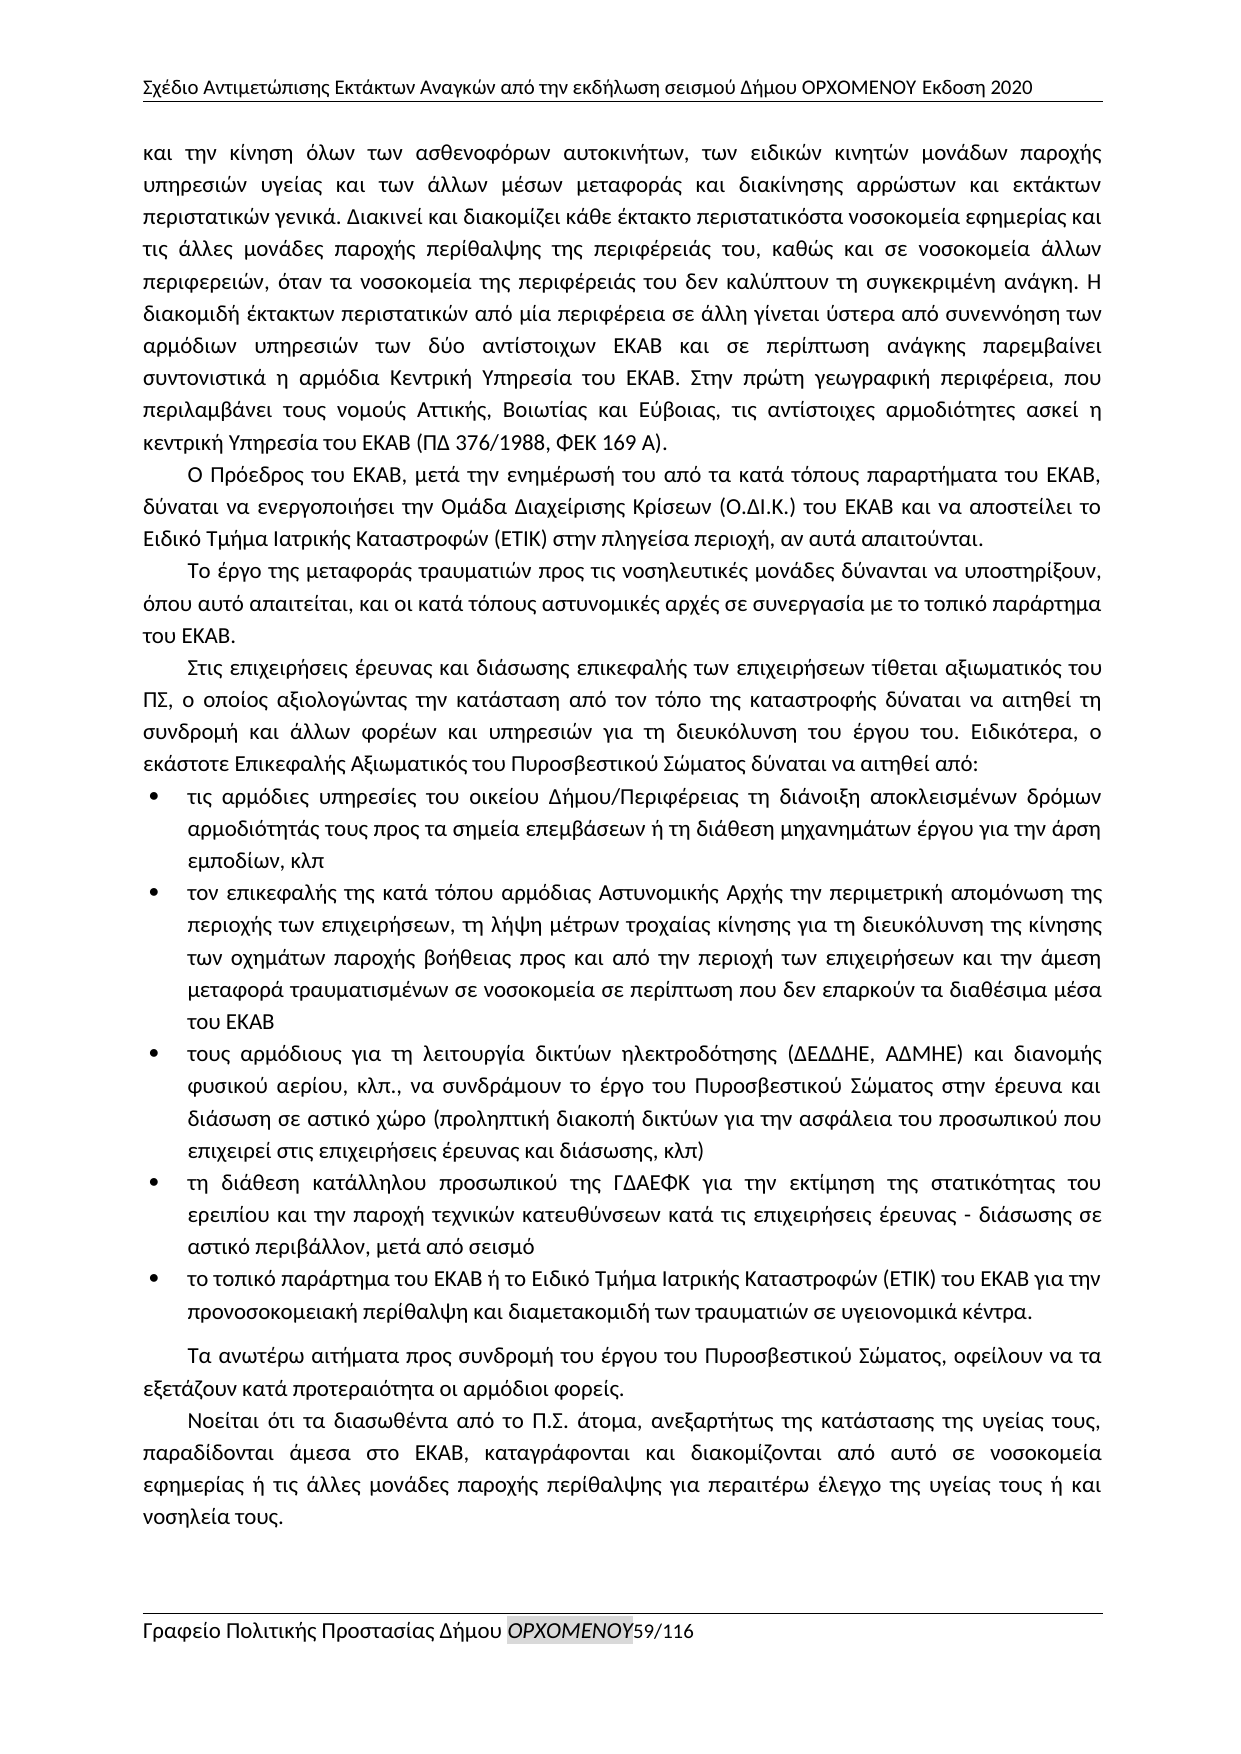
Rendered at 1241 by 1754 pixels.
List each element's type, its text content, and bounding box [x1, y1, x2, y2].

text Ο Πρόεδρος του ΕΚΑΒ, μετά την ενημέρωσή του από τα κατά τόπους παραρτήματα του ΕΚΑΒ, δύναται να ενεργοποιήσει την Ομάδα Διαχείρισης Κρίσεων (Ο.ΔΙ.Κ.) του ΕΚΑΒ και να αποστείλει το Ειδικό Τμήμα Ιατρικής Καταστροφών (ΕΤΙΚ) στην πληγείσα περιοχή, αν αυτά απαιτούνται. [143, 460, 1103, 552]
list τους αρμόδιους για τη λειτουργία δικτύων ηλεκτροδότησης (ΔΕΔΔΗΕ, ΑΔΜΗΕ) και διανομής φυσικού αερίου, κλπ., να συνδράμουν το έργο του Πυροσβεστικού Σώματος στην έρευνα και διάσωση σε αστικό χώρο (προληπτική διακοπή δικτύων για την ασφάλεια του προσωπικού που επιχειρεί στις επιχειρήσεις έρευνας και διάσωσης, κλπ) [150, 1039, 1103, 1164]
list τη διάθεση κατάλληλου προσωπικού της ΓΔΑΕΦΚ για την εκτίμηση της στατικότητας του ερειπίου και την παροχή τεχνικών κατευθύνσεων κατά τις επιχειρήσεις έρευνας - διάσωσης σε αστικό περιβάλλον, μετά από σεισμό [150, 1168, 1103, 1260]
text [143, 138, 1103, 456]
text Τα ανωτέρω αιτήματα προς συνδρομή του έργου του Πυροσβεστικού Σώματος, οφείλουν να τα εξετάζουν κατά προτεραιότητα οι αρμόδιοι φορείς. [143, 1341, 1103, 1402]
list τις αρμόδιες υπηρεσίες του οικείου Δήμου/Περιφέρειας τη διάνοιξη αποκλεισμένων δρόμων αρμοδιότητάς τους προς τα σημεία επεμβάσεων ή τη διάθεση μηχανημάτων έργου για την άρση εμποδίων, κλπ [150, 782, 1103, 874]
list το τοπικό παράρτημα του ΕΚΑΒ ή το Ειδικό Τμήμα Ιατρικής Καταστροφών (ΕΤΙΚ) του ΕΚΑΒ για την προνοσοκομειακή περίθαλψη και διαμετακομιδή των τραυματιών σε υγειονομικά κέντρα. [150, 1264, 1103, 1325]
text Το έργο της μεταφοράς τραυματιών προς τις νοσηλευτικές μονάδες δύνανται να υποστηρίξουν, όπου αυτό απαιτείται, και οι κατά τόπους αστυνομικές αρχές σε συνεργασία με το τοπικό παράρτημα του ΕΚΑΒ. [143, 556, 1103, 649]
text Νοείται ότι τα διασωθέντα από το Π.Σ. άτομα, ανεξαρτήτως της κατάστασης της υγείας τους, παραδίδονται άμεσα στο ΕΚΑΒ, καταγράφονται και διακομίζονται από αυτό σε νοσοκομεία εφημερίας ή τις άλλες μονάδες παροχής περίθαλψης για περαιτέρω έλεγχο της υγείας τους ή και νοσηλεία τους. [143, 1406, 1103, 1530]
list τον επικεφαλής της κατά τόπου αρμόδιας Αστυνομικής Αρχής την περιμετρική απομόνωση της περιοχής των επιχειρήσεων, τη λήψη μέτρων τροχαίας κίνησης για τη διευκόλυνση της κίνησης των οχημάτων παροχής βοήθειας προς και από την περιοχή των επιχειρήσεων και την άμεση μεταφορά τραυματισμένων σε νοσοκομεία σε περίπτωση που δεν επαρκούν τα διαθέσιμα μέσα του ΕΚΑΒ [150, 878, 1103, 1035]
text Στις επιχειρήσεις έρευνας και διάσωσης επικεφαλής των επιχειρήσεων τίθεται αξιωματικός του ΠΣ, ο οποίος αξιολογώντας την κατάσταση από τον τόπο της καταστροφής δύναται να αιτηθεί τη συνδρομή και άλλων φορέων και υπηρεσιών για τη διευκόλυνση του έργου του. Ειδικότερα, ο εκάστοτε Επικεφαλής Αξιωματικός του Πυροσβεστικού Σώματος δύναται να αιτηθεί από: [143, 653, 1103, 778]
